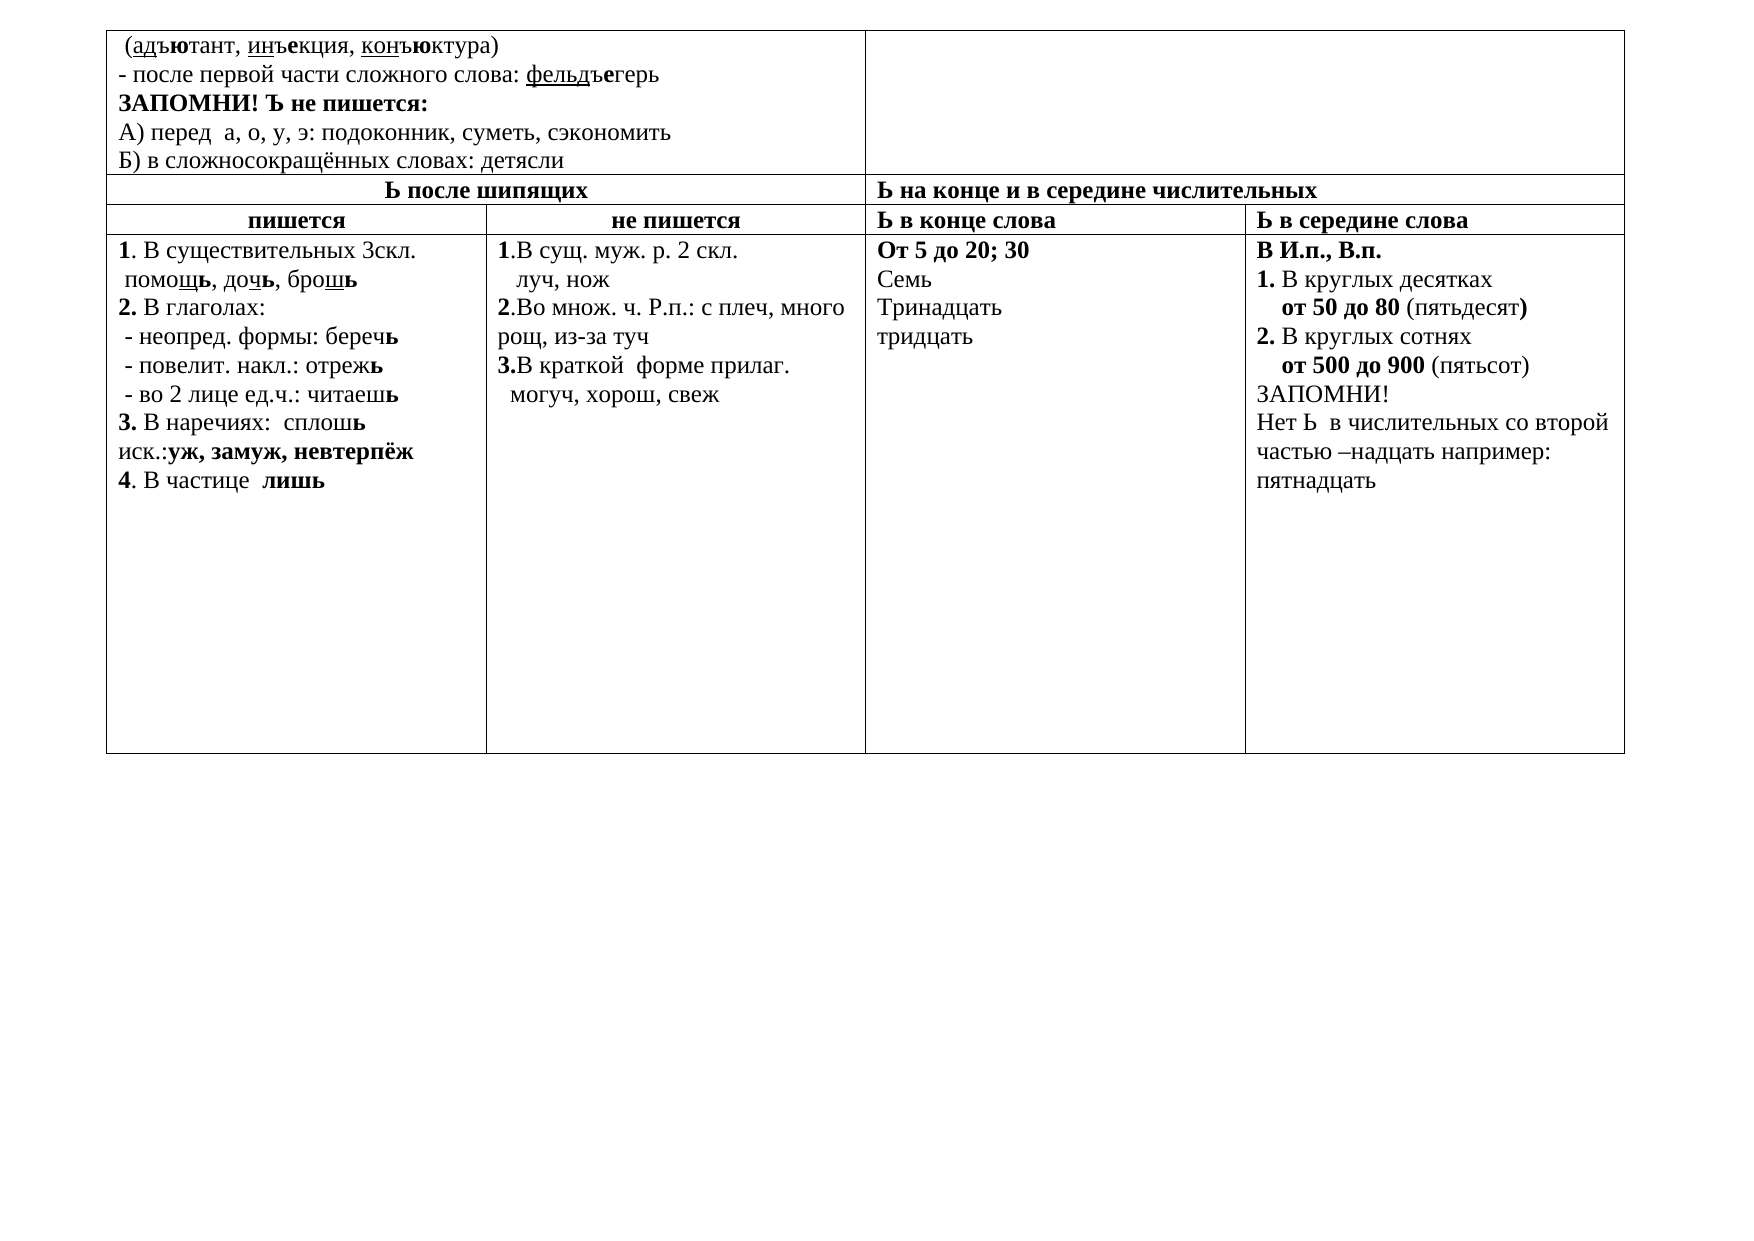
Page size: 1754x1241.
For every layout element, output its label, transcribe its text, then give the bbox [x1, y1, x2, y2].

table_cell Ь после шипящих [107, 175, 865, 204]
table_cell Ь в конце слова [866, 205, 1245, 234]
table_cell В И.п., В.п. 1. В круглых десятках от 50 до 80 (пятьдесят) 2. В круглых сотнях от 500 до 900 (пятьсот) ЗАПОМНИ! Нет Ь в числительных со второй частью –надцать например: пятнадцать [1246, 235, 1624, 752]
table_cell 1.В сущ. муж. р. 2 скл. луч, нож 2.Во множ. ч. Р.п.: с плеч, много рощ, из-за туч 3.В краткой форме прилаг. могуч, хорош, свеж [487, 235, 865, 752]
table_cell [866, 31, 1624, 174]
table_cell От 5 до 20; 30 Семь Тринадцать тридцать [866, 235, 1245, 752]
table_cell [107, 31, 865, 174]
table_cell Ь в середине слова [1246, 205, 1624, 234]
table_cell не пишется [487, 205, 865, 234]
table_cell Ь на конце и в середине числительных [866, 175, 1624, 204]
table_cell 1. В существительных 3скл. помощь, дочь, брошь 2. В глаголах: - неопред. формы: беречь - повелит. накл.: отрежь - во 2 лице ед.ч.: читаешь 3. В наречиях: сплошь иск.:уж, замуж, невтерпёж 4. В частице лишь [107, 235, 486, 752]
table_cell пишется [107, 205, 486, 234]
